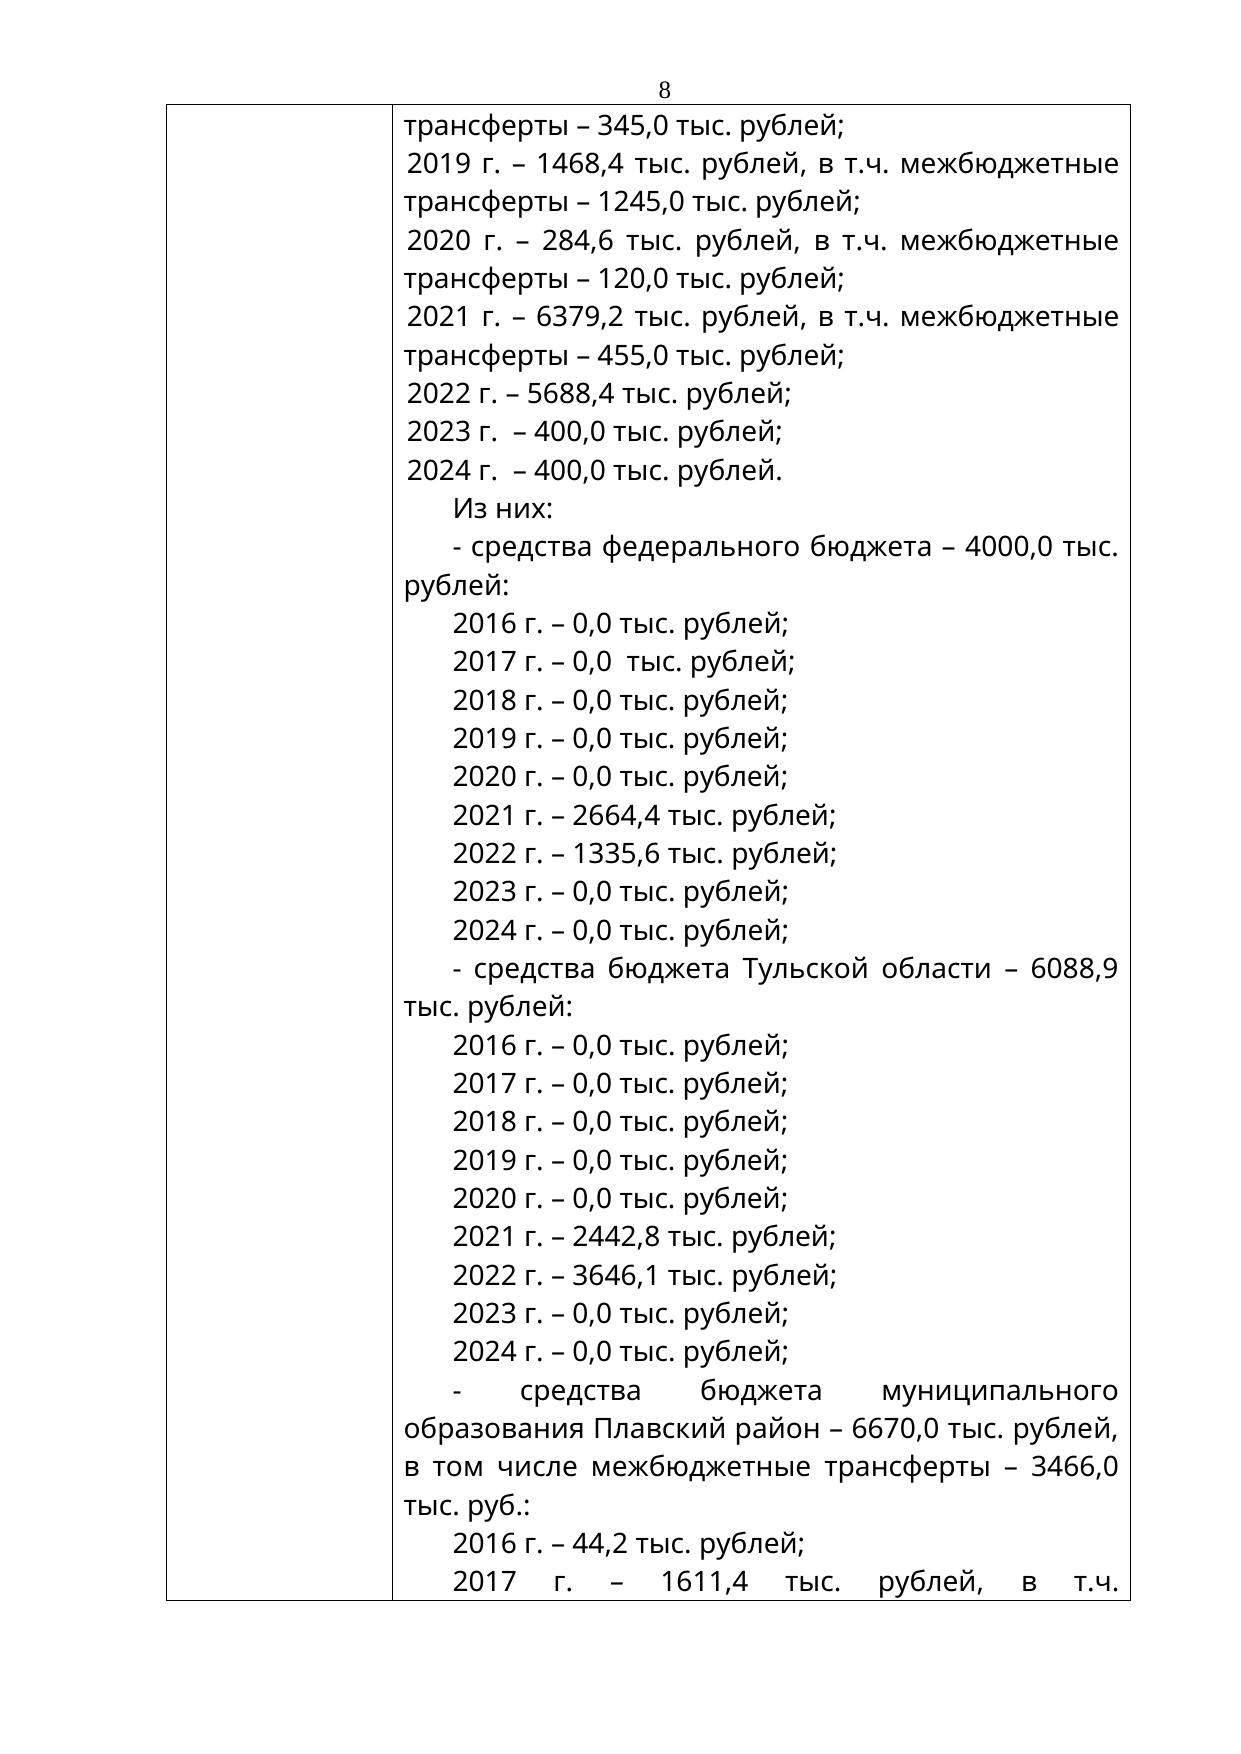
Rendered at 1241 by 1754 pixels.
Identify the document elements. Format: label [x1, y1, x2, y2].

table_header [393, 105, 1130, 1600]
table_header [167, 105, 392, 1600]
